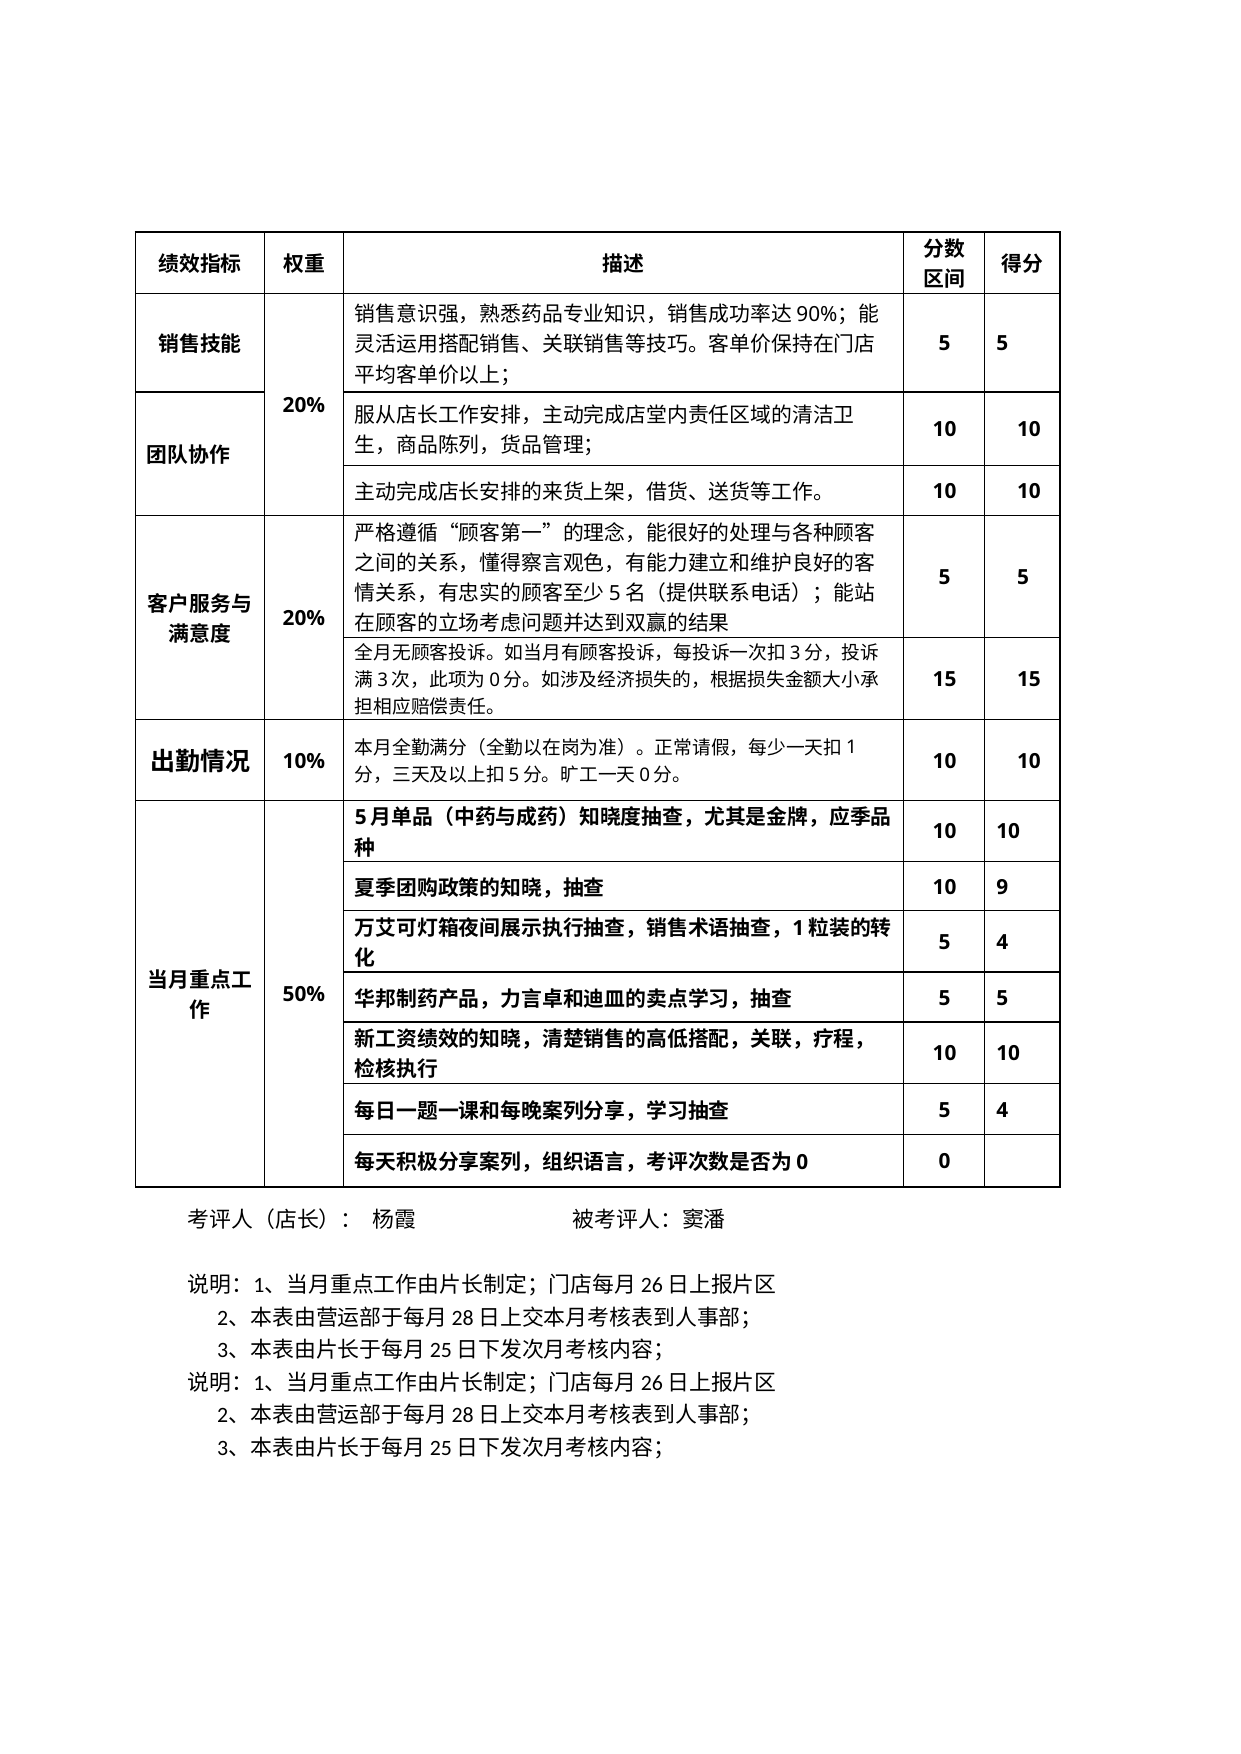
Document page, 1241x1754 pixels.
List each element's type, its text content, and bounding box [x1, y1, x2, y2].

table_cell 10 [985, 1023, 1059, 1083]
table_cell 严格遵循“顾客第一”的理念，能很好的处理与各种顾客之间的关系，懂得察言观色，有能力建立和维护良好的客情关系，有忠实的顾客至少5名（提供联系电话）；能站在顾客的立场考虑问题并达到双赢的结果 [344, 516, 903, 637]
text 3、本表由片长于每月25日下发次月考核内容； [187, 1332, 1053, 1364]
table_header 分数 区间 [904, 233, 984, 293]
table_cell 15 [904, 638, 984, 719]
table_cell 5 [904, 973, 984, 1021]
table_cell 主动完成店长安排的来货上架，借货、送货等工作。 [344, 466, 903, 515]
table_cell 10 [985, 393, 1059, 465]
table_cell [985, 1135, 1059, 1186]
table_cell 10 [904, 720, 984, 799]
table_cell 夏季团购政策的知晓，抽查 [344, 862, 903, 910]
table_cell 10 [985, 466, 1059, 515]
table_cell 10 [904, 1023, 984, 1083]
table_cell 服从店长工作安排，主动完成店堂内责任区域的清洁卫生，商品陈列，货品管理； [344, 393, 903, 465]
table_cell 5 [904, 294, 984, 391]
table_cell 9 [985, 862, 1059, 910]
text 2、本表由营运部于每月28日上交本月考核表到人事部； [187, 1299, 1053, 1332]
table_cell 团队协作 [136, 393, 264, 515]
text 说明：1、当月重点工作由片长制定；门店每月26日上报片区 [187, 1364, 1053, 1397]
table_cell 新工资绩效的知晓，清楚销售的高低搭配，关联，疗程，检核执行 [344, 1023, 903, 1083]
table_cell 5 [985, 973, 1059, 1021]
table_cell 每天积极分享案列，组织语言，考评次数是否为0 [344, 1135, 903, 1186]
table_cell 10 [904, 862, 984, 910]
table_cell 20% [265, 516, 343, 719]
table_cell 5 [904, 516, 984, 637]
text 说明：1、当月重点工作由片长制定；门店每月26日上报片区 [187, 1267, 1053, 1299]
table_cell 销售技能 [136, 294, 264, 391]
table_cell 全月无顾客投诉。如当月有顾客投诉，每投诉一次扣3分，投诉满3次，此项为0分。如涉及经济损失的，根据损失金额大小承担相应赔偿责任。 [344, 638, 903, 719]
table_header 权重 [265, 233, 343, 293]
table_cell 10 [985, 720, 1059, 799]
table_cell 5 [985, 516, 1059, 637]
table_cell 10 [904, 393, 984, 465]
table_cell 20% [265, 294, 343, 515]
table_cell 5 [904, 1084, 984, 1134]
table_cell 华邦制药产品，力言卓和迪皿的卖点学习，抽查 [344, 973, 903, 1021]
table_cell 本月全勤满分（全勤以在岗为准）。正常请假，每少一天扣1分，三天及以上扣5分。旷工一天0分。 [344, 720, 903, 799]
table_cell 每日一题一课和每晚案列分享，学习抽查 [344, 1084, 903, 1134]
table_header 得分 [985, 233, 1059, 293]
table_cell 4 [985, 1084, 1059, 1134]
table_cell 10 [904, 466, 984, 515]
text 2、本表由营运部于每月28日上交本月考核表到人事部； [187, 1397, 1053, 1429]
table_cell 10% [265, 720, 343, 799]
table_header 描述 [344, 233, 903, 293]
text 考评人（店长）： 杨霞 被考评人：窦潘 [187, 1188, 1053, 1234]
table_header 绩效指标 [136, 233, 264, 293]
table_cell 5月单品（中药与成药）知晓度抽查，尤其是金牌，应季品种 [344, 801, 903, 861]
table_cell 50% [265, 801, 343, 1186]
table_cell 万艾可灯箱夜间展示执行抽查，销售术语抽查，1粒装的转化 [344, 911, 903, 971]
table_cell 出勤情况 [136, 720, 264, 799]
table_cell 10 [985, 801, 1059, 861]
text 3、本表由片长于每月25日下发次月考核内容； [187, 1429, 1053, 1462]
table_cell 客户服务与满意度 [136, 516, 264, 719]
table_cell 5 [904, 911, 984, 971]
table_cell 当月重点工作 [136, 801, 264, 1186]
table_cell 0 [904, 1135, 984, 1186]
table_cell 4 [985, 911, 1059, 971]
table_cell 销售意识强，熟悉药品专业知识，销售成功率达90%；能灵活运用搭配销售、关联销售等技巧。客单价保持在门店平均客单价以上； [344, 294, 903, 391]
table_cell 10 [904, 801, 984, 861]
table_cell 5 [985, 294, 1059, 391]
table_cell 15 [985, 638, 1059, 719]
